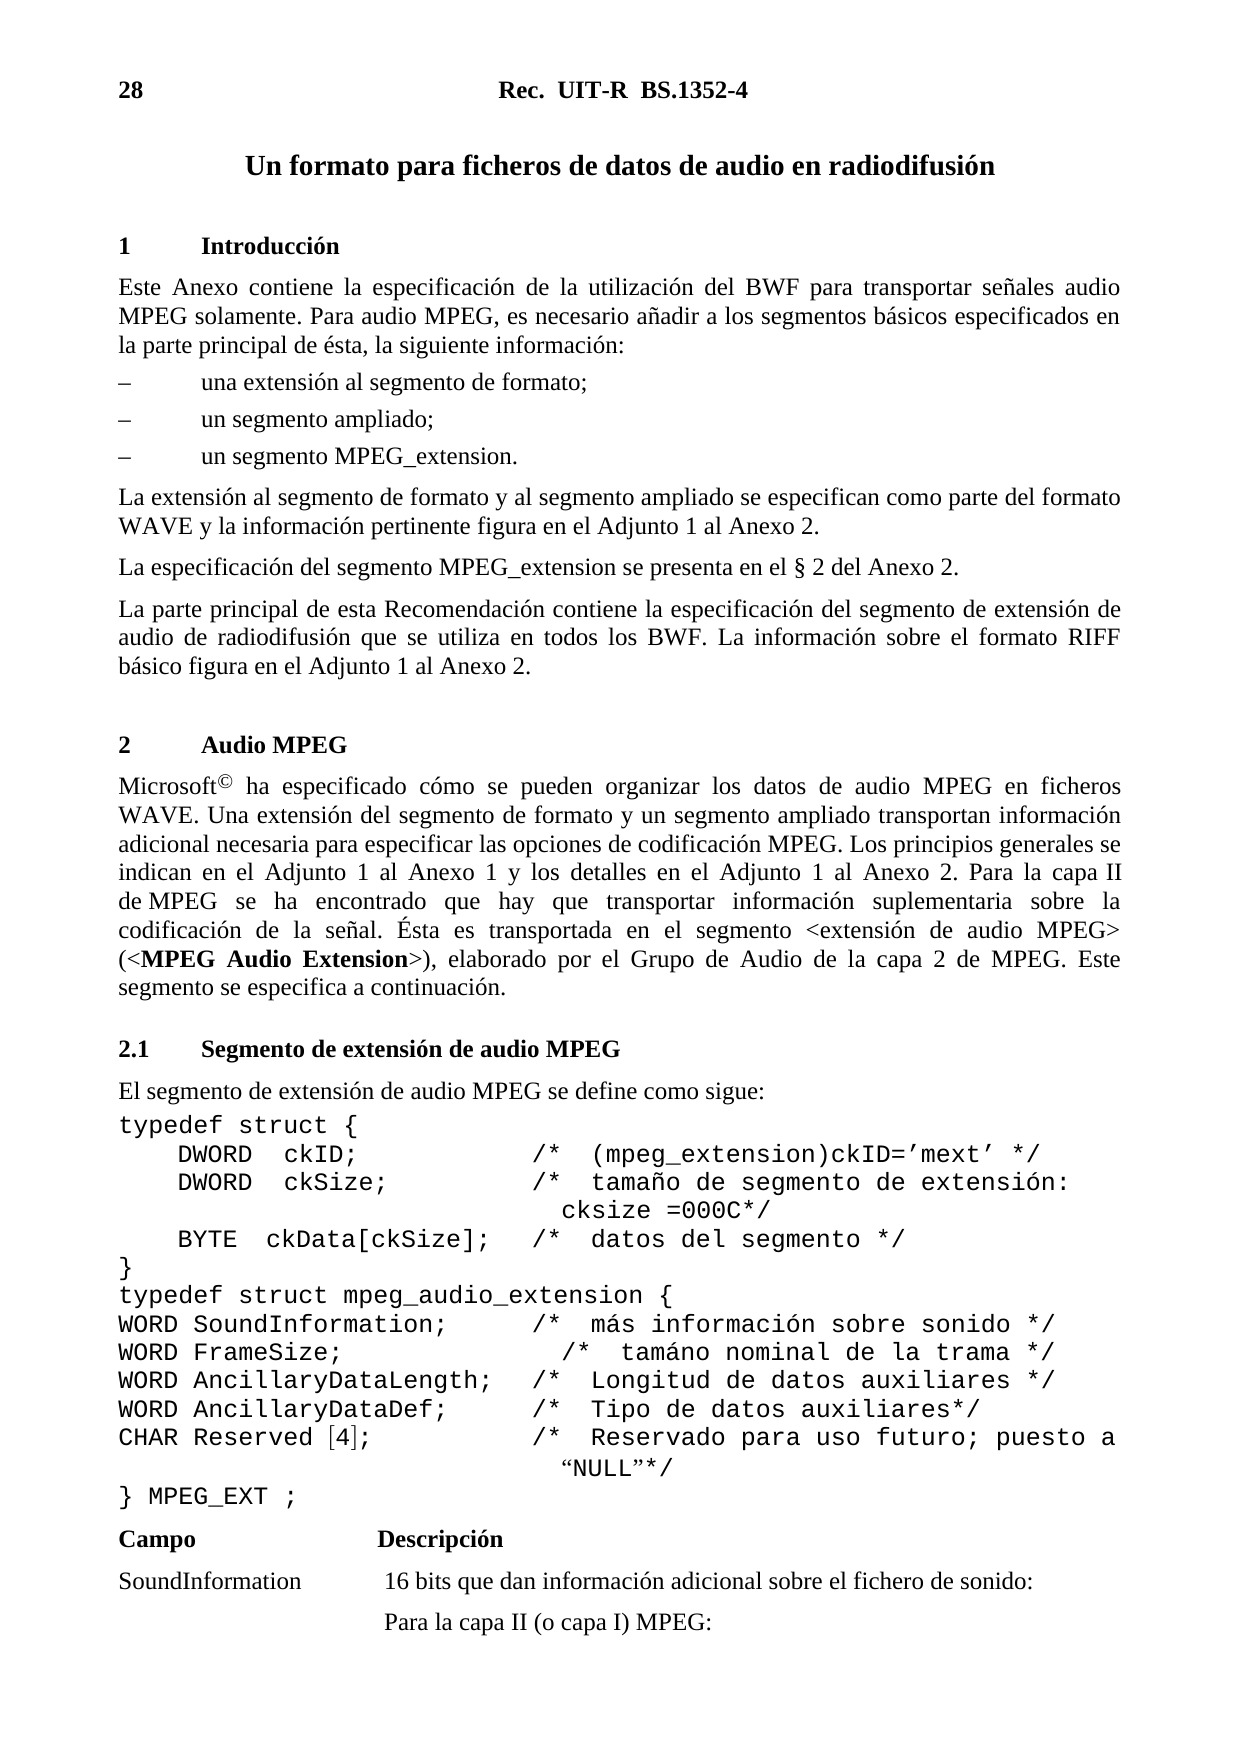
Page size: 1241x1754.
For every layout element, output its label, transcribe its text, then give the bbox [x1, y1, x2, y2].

text – una extensión al segmento de formato; [118, 367, 1122, 396]
text El segmento de extensión de audio MPEG se define como sigue: [118, 1076, 1122, 1104]
text DWORD ckID; /* (mpeg_extension)ckID=’mext’ */ [118, 1141, 1122, 1169]
text WORD SoundInformation; /* más información sobre sonido */ [118, 1311, 1122, 1339]
text Microsoft ha especificado cómo se pueden organizar los datos de audio MPEG en ficheros WAVE. Una extensión del segmento de formato y un segmento ampliado transportan información adicional necesaria para especificar las opciones de codificación MPEG. Los principios generales se indican en el Adjunto 1 al Anexo 1 y los detalles en el Adjunto 1 al Anexo 2. Para la capa II de MPEG se ha encontrado que hay que transportar información suplementaria sobre la codificación de la señal. Ésta es transportada en el segmento <extensión de audio MPEG> (<MPEG Audio Extension>), elaborado por el Grupo de Audio de la capa 2 de MPEG. Este segmento se especifica a continuación. [118, 771, 1122, 1001]
text La especificación del segmento MPEG_extension se presenta en el § 2 del Anexo 2. [118, 552, 1122, 581]
text CHAR Reserved 4; /* Reservado para uso futuro; puesto a [118, 1424, 1122, 1453]
subtitle Campo Descripción [118, 1524, 1122, 1553]
subtitle 2.1 Segmento de extensión de audio MPEG [118, 1034, 1122, 1063]
text WORD AncillaryDataLength; /* Longitud de datos auxiliares */ [118, 1368, 1122, 1396]
text WORD FrameSize; /* tamáno nominal de la trama */ [118, 1339, 1122, 1368]
subtitle 1 Introducción [118, 231, 1122, 260]
text typedef struct { [118, 1113, 1122, 1141]
text } MPEG_EXT ; [118, 1484, 1122, 1512]
text Este Anexo contiene la especificación de la utilización del BWF para transportar señales audio MPEG solamente. Para audio MPEG, es necesario añadir a los segmentos básicos especificados en la parte principal de ésta, la siguiente información: [118, 272, 1122, 359]
text La parte principal de esta Recomendación contiene la especificación del segmento de extensión de audio de radiodifusión que se utiliza en todos los BWF. La información sobre el formato RIFF básico figura en el Adjunto 1 al Anexo 2. [118, 594, 1122, 680]
text La extensión al segmento de formato y al segmento ampliado se especifican como parte del formato WAVE y la información pertinente figura en el Adjunto 1 al Anexo 2. [118, 482, 1122, 540]
title Un formato para ficheros de datos de audio en radiodifusión [118, 148, 1122, 181]
text DWORD ckSize; /* tamaño de segmento de extensión: [118, 1169, 1122, 1198]
text – un segmento ampliado; [118, 404, 1122, 433]
text cksize =000C*/ [118, 1198, 1122, 1226]
text typedef struct mpeg_audio_extension { [118, 1283, 1122, 1311]
subtitle 2 Audio MPEG [118, 730, 1122, 759]
text SoundInformation 16 bits que dan información adicional sobre el fichero de sonido: [118, 1566, 1122, 1594]
text WORD AncillaryDataDef; /* Tipo de datos auxiliares*/ [118, 1396, 1122, 1424]
text Para la capa II (o capa I) MPEG: [118, 1607, 1122, 1636]
text “NULL”*/ [118, 1453, 1122, 1484]
text } [118, 1254, 1122, 1283]
text BYTE ckData[ckSize]; /* datos del segmento */ [118, 1226, 1122, 1254]
text – un segmento MPEG_extension. [118, 441, 1122, 470]
